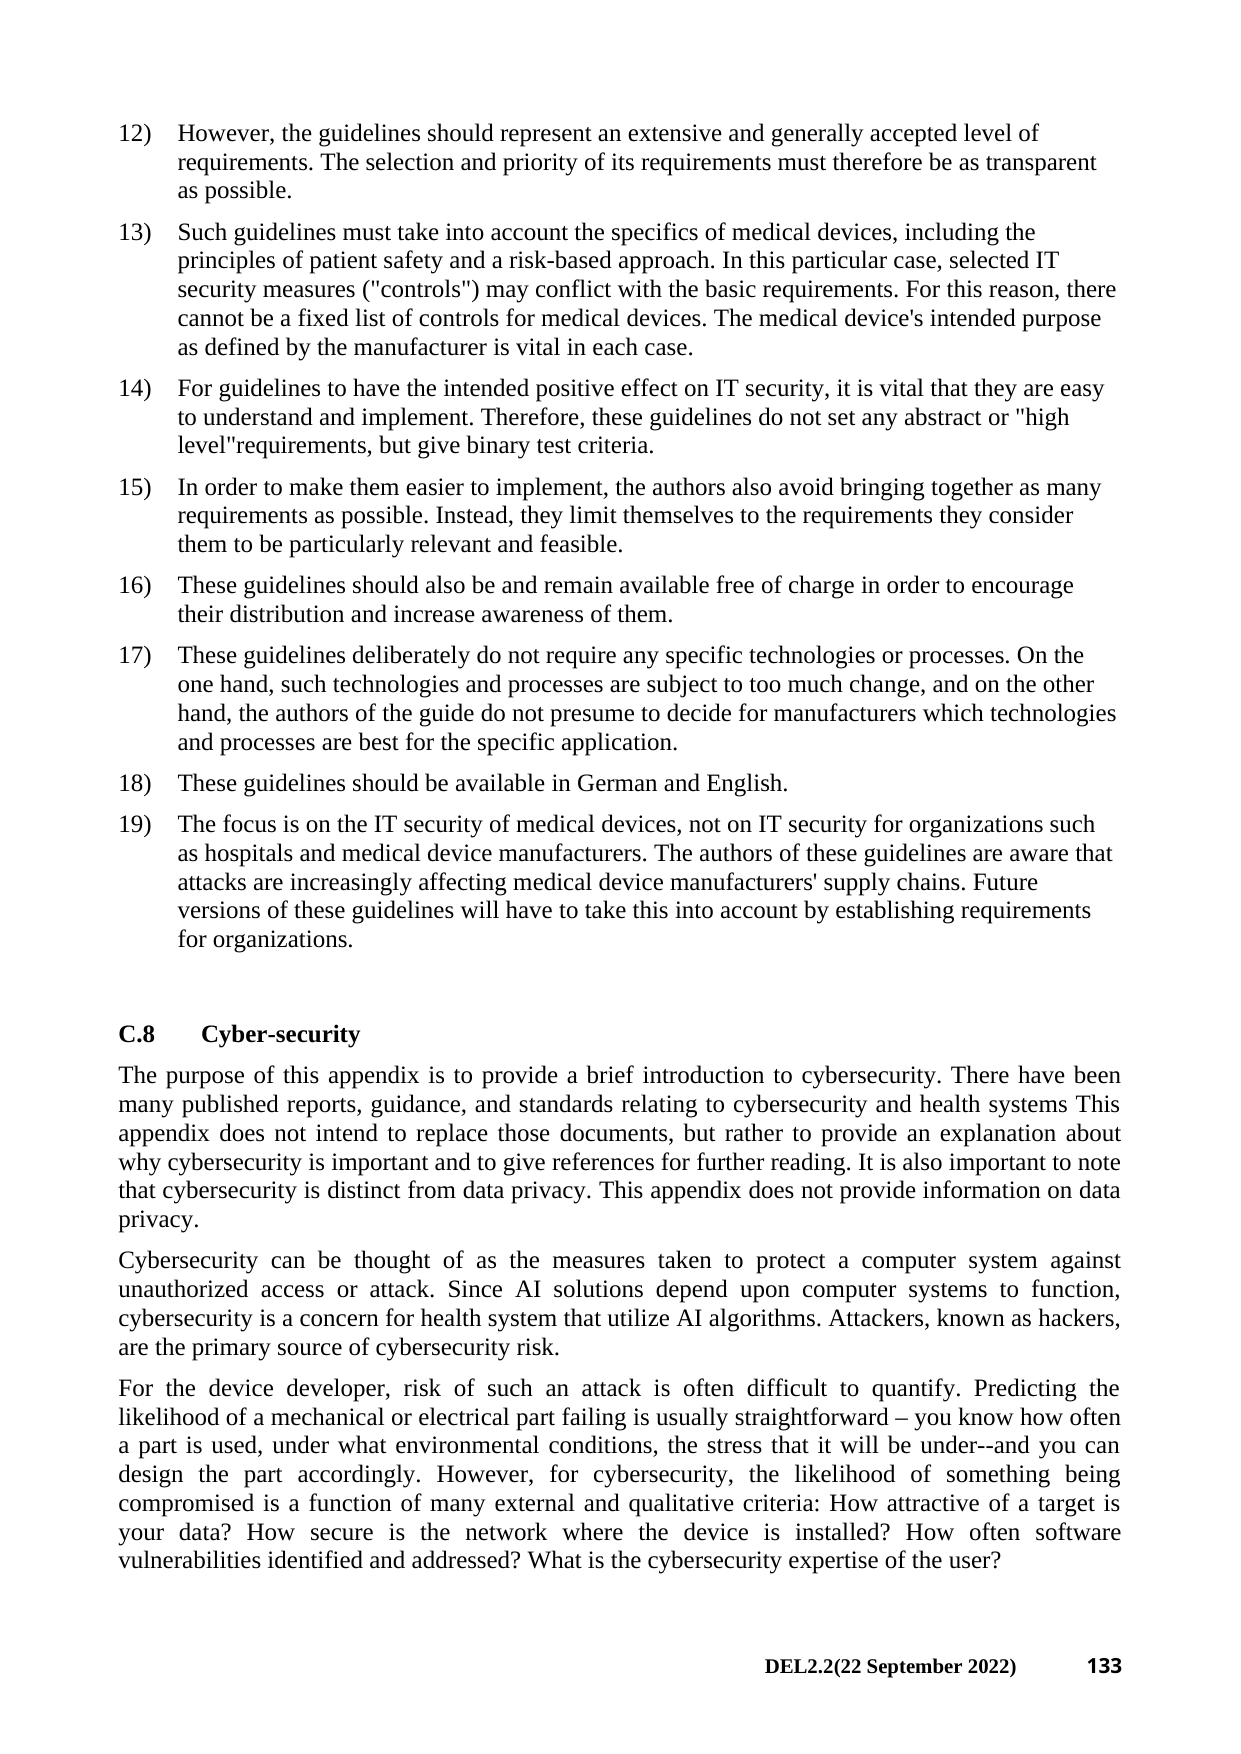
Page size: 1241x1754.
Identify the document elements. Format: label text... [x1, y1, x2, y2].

text Cyber-security [118, 1019, 1122, 1048]
list Such guidelines must take into account the specifics of medical devices, including the principles of patient safety and a risk-based approach. In this particular case, selected IT security measures ("controls") may conflict with the basic requirements. For this reason, there cannot be a fixed list of controls for medical devices. The medical device's intended purpose as defined by the manufacturer is vital in each case. [118, 217, 1122, 361]
list In order to make them easier to implement, the authors also avoid bringing together as many requirements as possible. Instead, they limit themselves to the requirements they consider them to be particularly relevant and feasible. [118, 472, 1122, 558]
text Cybersecurity can be thought of as the measures taken to protect a computer system against unauthorized access or attack. Since AI solutions depend upon computer systems to function, cybersecurity is a concern for health system that utilize AI algorithms. Attackers, known as hackers, are the primary source of cybersecurity risk. [118, 1246, 1122, 1361]
text For the device developer, risk of such an attack is often difficult to quantify. Predicting the likelihood of a mechanical or electrical part failing is usually straightforward – you know how often a part is used, under what environmental conditions, the stress that it will be under--and you can design the part accordingly. However, for cybersecurity, the likelihood of something being compromised is a function of many external and qualitative criteria: How attractive of a target is your data? How secure is the network where the device is installed? How often software vulnerabilities identified and addressed? What is the cybersecurity expertise of the user? [118, 1373, 1122, 1574]
text The purpose of this appendix is to provide a brief introduction to cybersecurity. There have been many published reports, guidance, and standards relating to cybersecurity and health systems This appendix does not intend to replace those documents, but rather to provide an explanation about why cybersecurity is important and to give references for further reading. It is also important to note that cybersecurity is distinct from data privacy. This appendix does not provide information on data privacy. [118, 1061, 1122, 1233]
list For guidelines to have the intended positive effect on IT security, it is vital that they are easy to understand and implement. Therefore, these guidelines do not set any abstract or "high level"requirements, but give binary test criteria. [118, 373, 1122, 459]
list The focus is on the IT security of medical devices, not on IT security for organizations such as hospitals and medical device manufacturers. The authors of these guidelines are aware that attacks are increasingly affecting medical device manufacturers' supply chains. Future versions of these guidelines will have to take this into account by establishing requirements for organizations. [118, 809, 1122, 953]
list These guidelines should be available in German and English. [118, 768, 1122, 797]
list However, the guidelines should represent an extensive and generally accepted level of requirements. The selection and priority of its requirements must therefore be as transparent as possible. [118, 118, 1122, 204]
list These guidelines deliberately do not require any specific technologies or processes. On the one hand, such technologies and processes are subject to too much change, and on the other hand, the authors of the guide do not presume to decide for manufacturers which technologies and processes are best for the specific application. [118, 641, 1122, 756]
list These guidelines should also be and remain available free of charge in order to encourage their distribution and increase awareness of them. [118, 571, 1122, 628]
